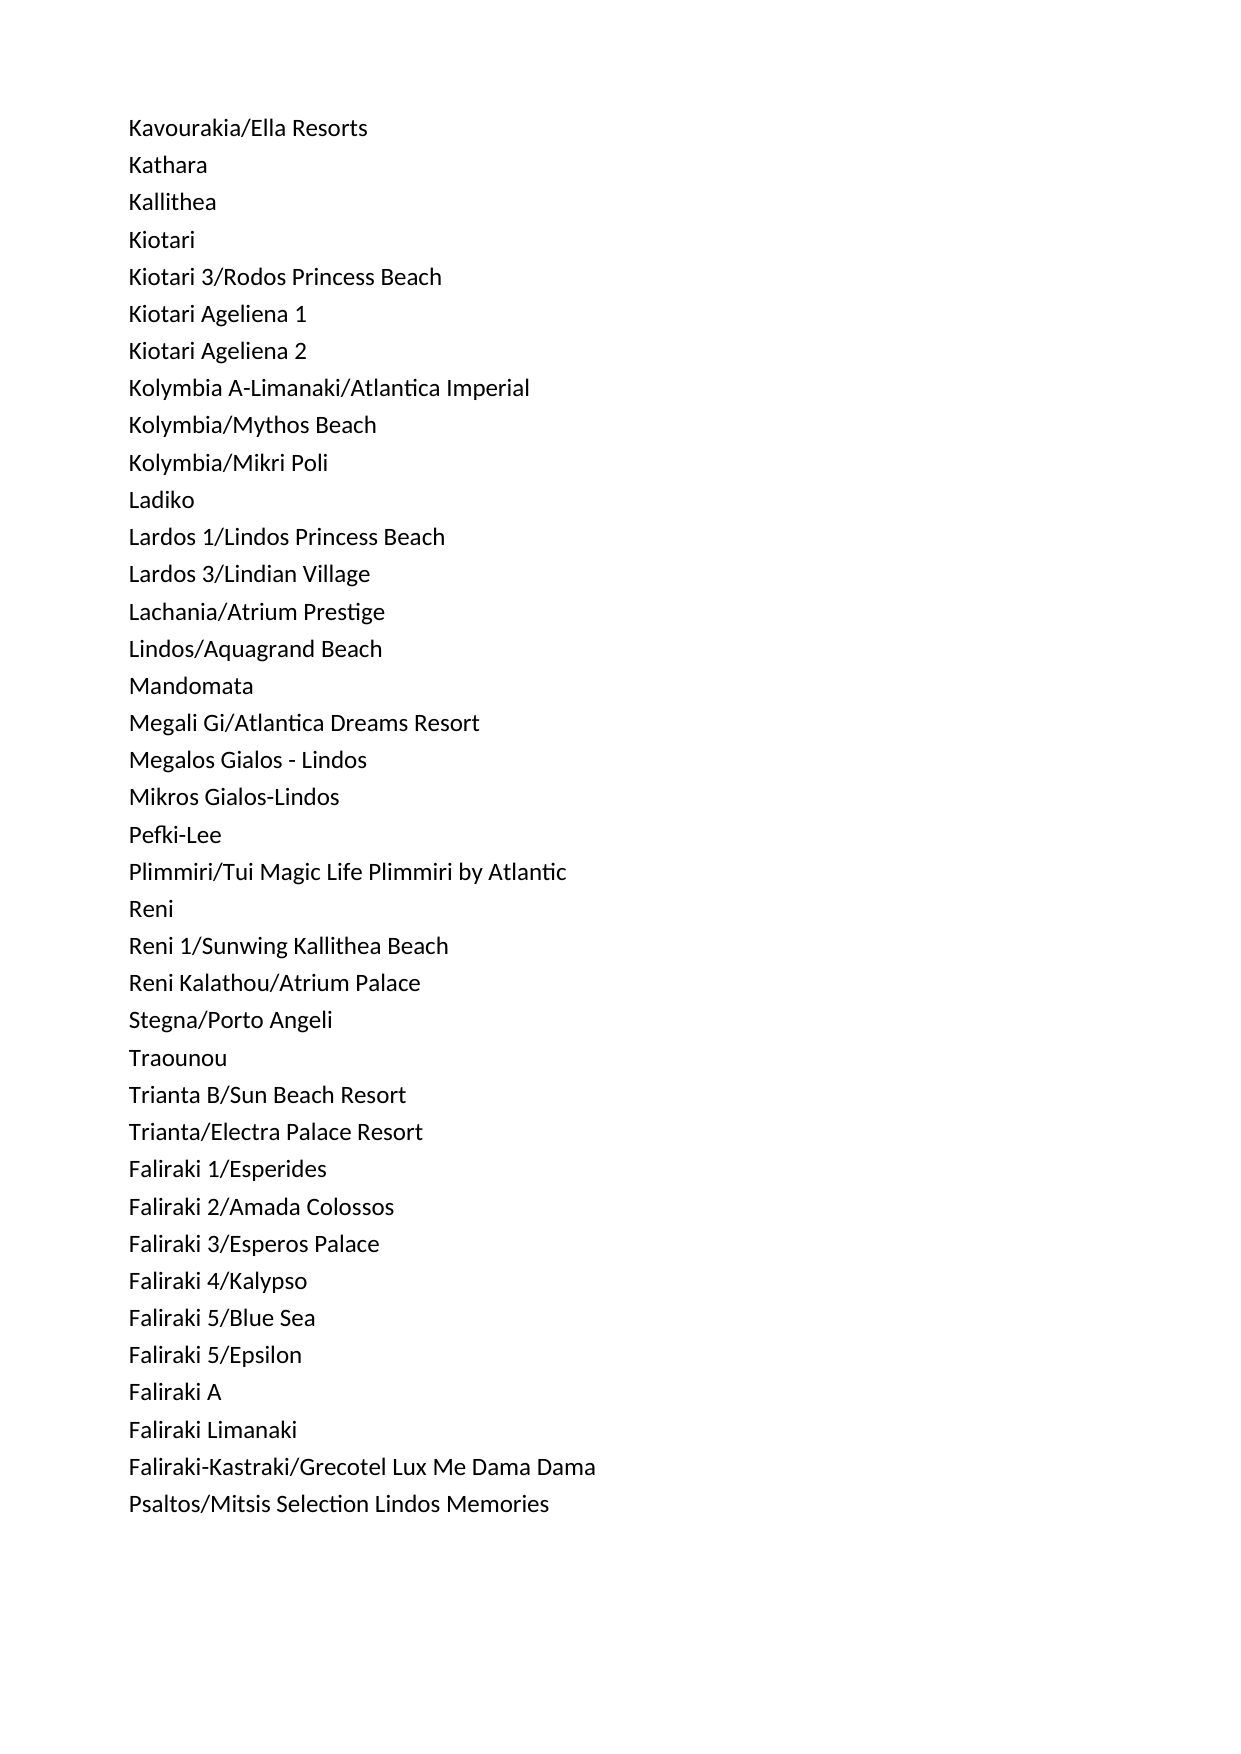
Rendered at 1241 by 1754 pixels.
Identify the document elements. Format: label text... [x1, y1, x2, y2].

text Kiotari [129, 224, 1125, 254]
text Psaltos/Mitsis Selection Lindos Memories [129, 1488, 1125, 1519]
text Traounou [129, 1042, 1125, 1072]
text Kolymbia/Mikri Poli [129, 447, 1125, 477]
text Reni Kalathou/Atrium Palace [129, 967, 1125, 998]
text Faliraki 2/Amada Colossos [129, 1191, 1125, 1221]
text Faliraki 1/Esperides [129, 1153, 1125, 1184]
text Stegna/Porto Angeli [129, 1005, 1125, 1035]
text Lardos 3/Lindian Village [129, 558, 1125, 589]
text Lindos/Aquagrand Beach [129, 633, 1125, 663]
text Mandomata [129, 670, 1125, 701]
text Lachania/Atrium Prestige [129, 596, 1125, 626]
text Lardos 1/Lindos Princess Beach [129, 521, 1125, 552]
text Kathara [129, 149, 1125, 180]
text Trianta/Electra Palace Resort [129, 1116, 1125, 1147]
text Mikros Gialos-Lindos [129, 782, 1125, 812]
text Kiotari 3/Rodos Princess Beach [129, 261, 1125, 291]
text Faliraki 5/Blue Sea [129, 1302, 1125, 1333]
text Kallithea [129, 187, 1125, 217]
text Kavourakia/Ella Resorts [129, 112, 1125, 143]
text Ladiko [129, 484, 1125, 514]
text Reni 1/Sunwing Kallithea Beach [129, 930, 1125, 961]
text Faliraki-Kastraki/Grecotel Lux Me Dama Dama [129, 1451, 1125, 1481]
text Kolymbia/Mythos Beach [129, 410, 1125, 440]
text Megali Gi/Atlantica Dreams Resort [129, 707, 1125, 738]
text Faliraki Limanaki [129, 1414, 1125, 1444]
text Faliraki 5/Epsilon [129, 1339, 1125, 1370]
text Megalos Gialos - Lindos [129, 744, 1125, 775]
text Kiotari Ageliena 1 [129, 298, 1125, 329]
text Kiotari Ageliena 2 [129, 335, 1125, 366]
text Faliraki 3/Esperos Palace [129, 1228, 1125, 1258]
text Trianta B/Sun Beach Resort [129, 1079, 1125, 1109]
text Plimmiri/Tui Magic Life Plimmiri by Atlantic [129, 856, 1125, 886]
text Pefki-Lee [129, 819, 1125, 849]
text Kolymbia A-Limanaki/Atlantica Imperial [129, 372, 1125, 403]
text Reni [129, 893, 1125, 924]
text Faliraki A [129, 1377, 1125, 1407]
text Faliraki 4/Kalypso [129, 1265, 1125, 1296]
